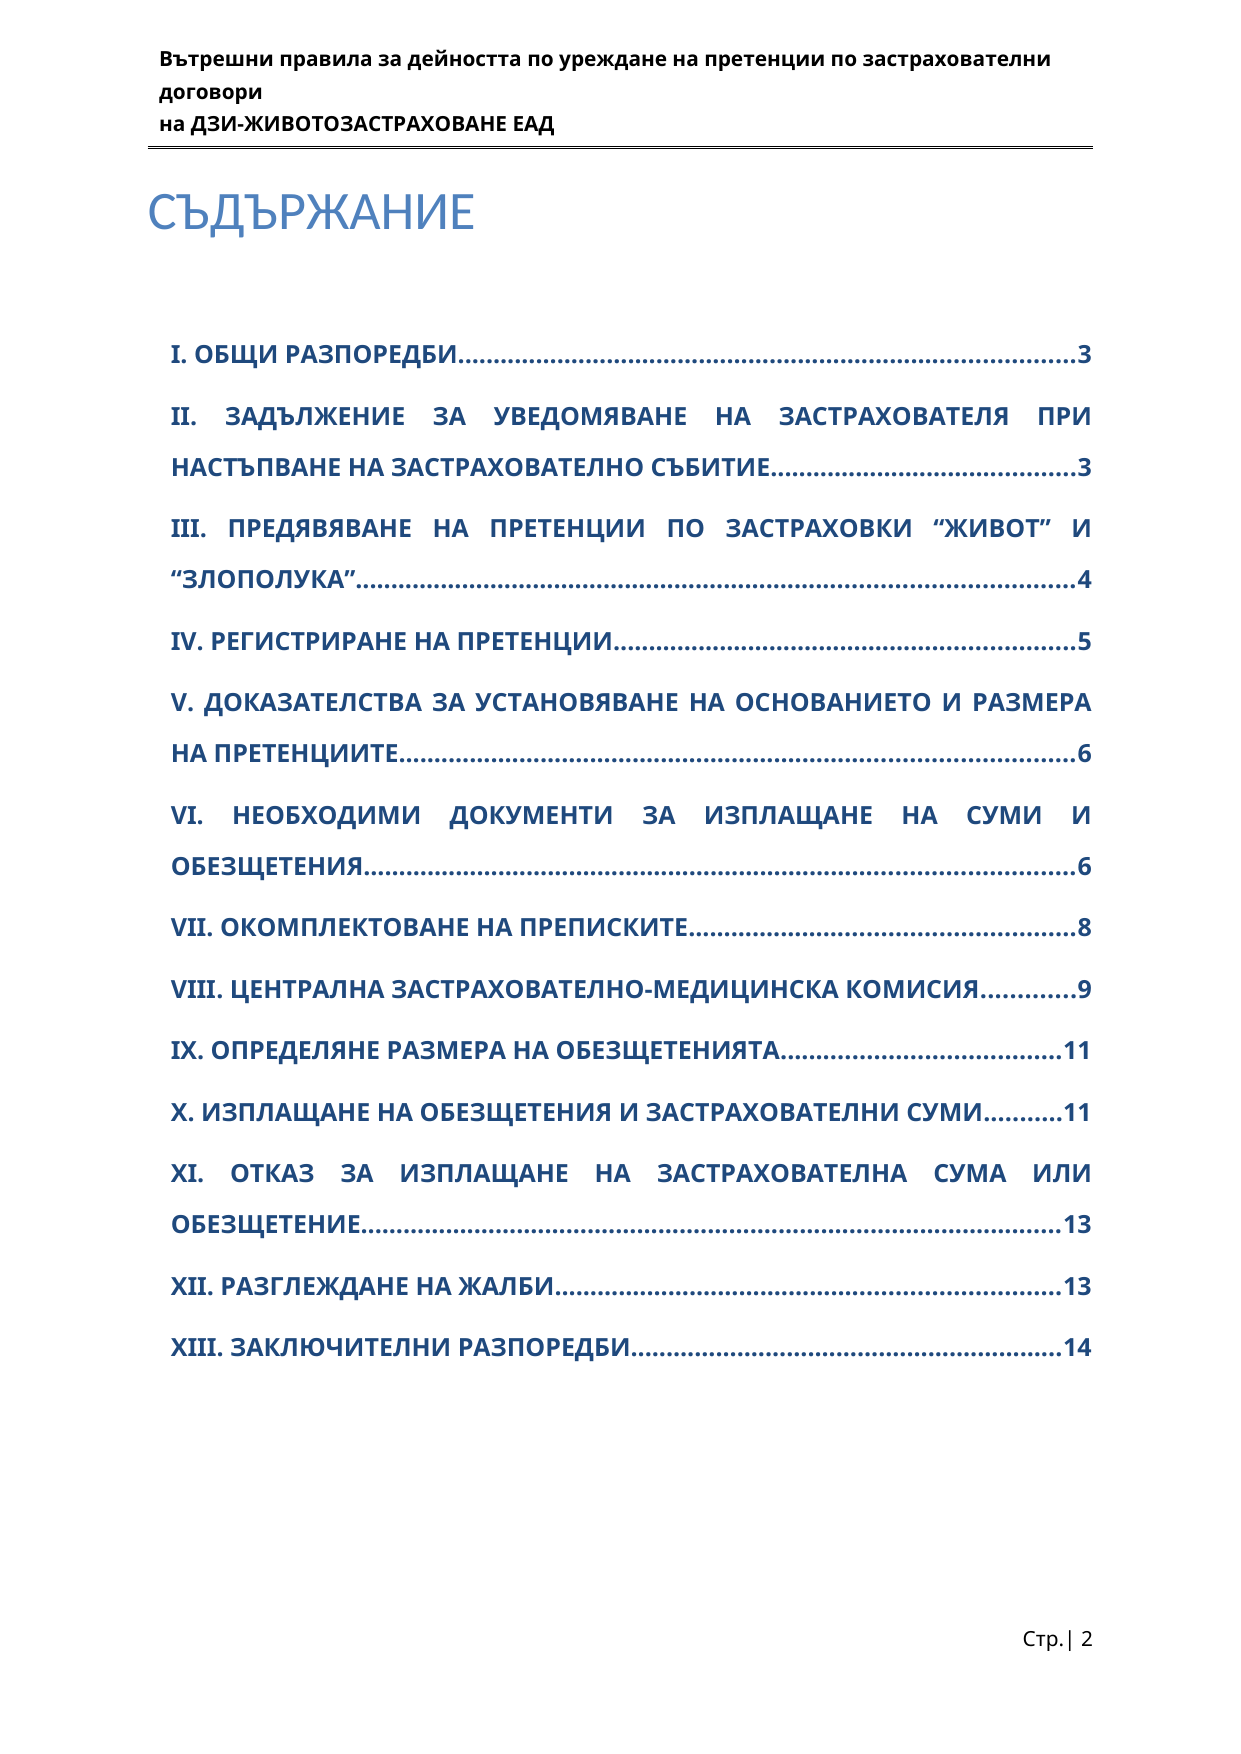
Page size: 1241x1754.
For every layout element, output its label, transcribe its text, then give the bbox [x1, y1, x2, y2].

text СЪДЪРЖАНИЕ [148, 177, 1093, 243]
